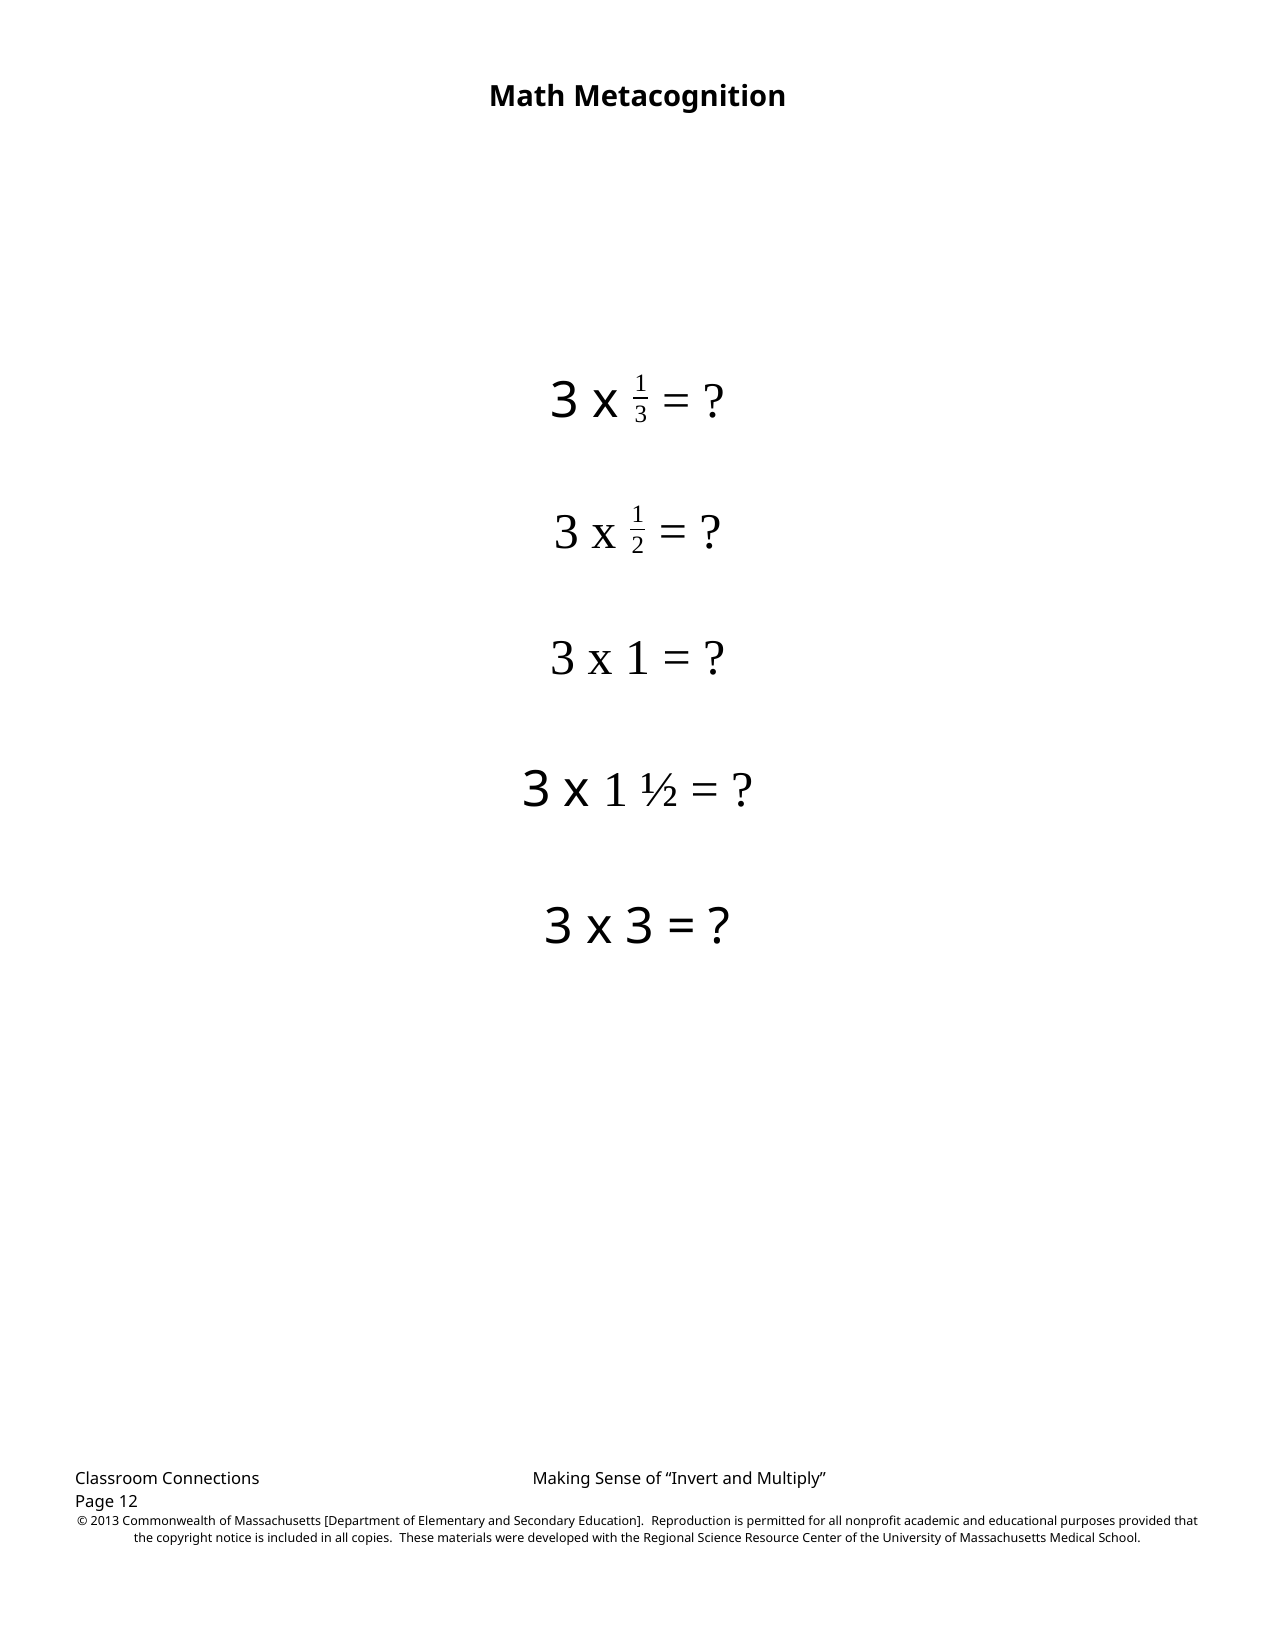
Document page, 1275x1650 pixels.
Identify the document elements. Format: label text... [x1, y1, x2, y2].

table_cell 3 x = ? [509, 433, 766, 560]
text Math Metacognition [75, 75, 1200, 115]
table_cell 3 x 1 ½ = ? [509, 685, 766, 822]
table_cell 3 x 3 = ? [509, 822, 766, 958]
table_cell 3 x 1 = ? [509, 560, 766, 685]
table_header 3 x = ? [509, 296, 766, 433]
